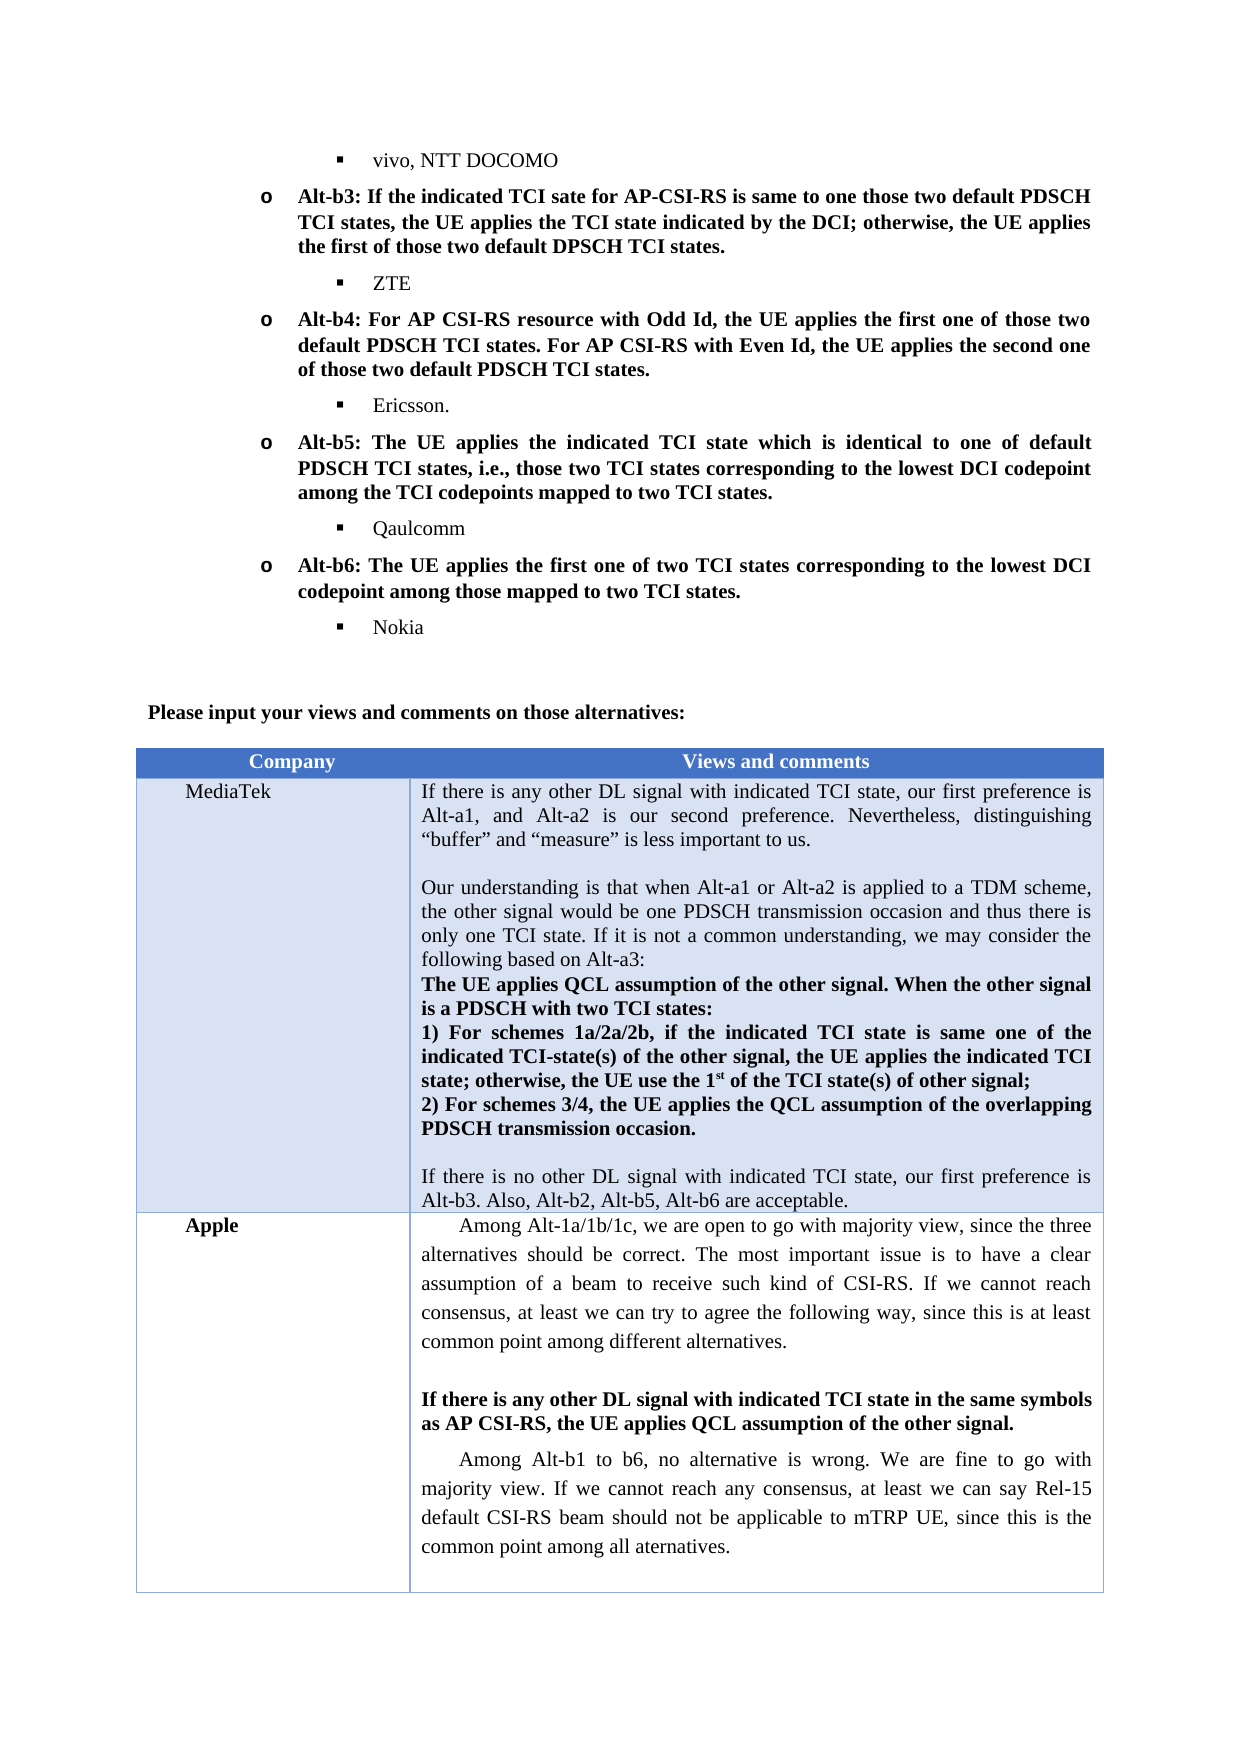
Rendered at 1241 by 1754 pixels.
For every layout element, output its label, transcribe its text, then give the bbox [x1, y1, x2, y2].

table_cell If there is any other DL signal with indicated TCI state, our first preference is Alt-a1, and Alt-a2 is our second preference. Nevertheless, distinguishing “buffer” and “measure” is less important to us. Our understanding is that when Alt-a1 or Alt-a2 is applied to a TDM scheme, the other signal would be one PDSCH transmission occasion and thus there is only one TCI state. If it is not a common understanding, we may consider the following based on Alt-a3: The UE applies QCL assumption of the other signal. When the other signal is a PDSCH with two TCI states: 1) For schemes 1a/2a/2b, if the indicated TCI state is same one of the indicated TCI-state(s) of the other signal, the UE applies the indicated TCI state; otherwise, the UE use the 1st of the TCI state(s) of other signal; 2) For schemes 3/4, the UE applies the QCL assumption of the overlapping PDSCH transmission occasion. If there is no other DL signal with indicated TCI state, our first preference is Alt-b3. Also, Alt-b2, Alt-b5, Alt-b6 are acceptable. [411, 779, 1103, 1212]
list Ericsson. [335, 393, 1093, 417]
table_header Views and comments [411, 749, 1103, 778]
list Alt-b4: For AP CSI-RS resource with Odd Id, the UE applies the first one of those two default PDSCH TCI states. For AP CSI-RS with Even Id, the UE applies the second one of those two default PDSCH TCI states. [260, 307, 1093, 381]
list Nokia [335, 615, 1093, 639]
list ZTE [335, 271, 1093, 294]
list Alt-b6: The UE applies the first one of two TCI states corresponding to the lowest DCI codepoint among those mapped to two TCI states. [260, 553, 1093, 603]
text Please input your views and comments on those alternatives: [148, 700, 1093, 724]
list vivo, NTT DOCOMO [335, 148, 1093, 172]
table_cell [411, 1213, 1103, 1592]
table_cell Apple [137, 1213, 409, 1592]
table_header Company [137, 749, 409, 778]
list Alt-b3: If the indicated TCI sate for AP-CSI-RS is same to one those two default PDSCH TCI states, the UE applies the TCI state indicated by the DCI; otherwise, the UE applies the first of those two default DPSCH TCI states. [260, 184, 1093, 258]
table_cell MediaTek [137, 779, 409, 1212]
list Alt-b5: The UE applies the indicated TCI state which is identical to one of default PDSCH TCI states, i.e., those two TCI states corresponding to the lowest DCI codepoint among the TCI codepoints mapped to two TCI states. [260, 430, 1093, 504]
list Qaulcomm [335, 516, 1093, 540]
